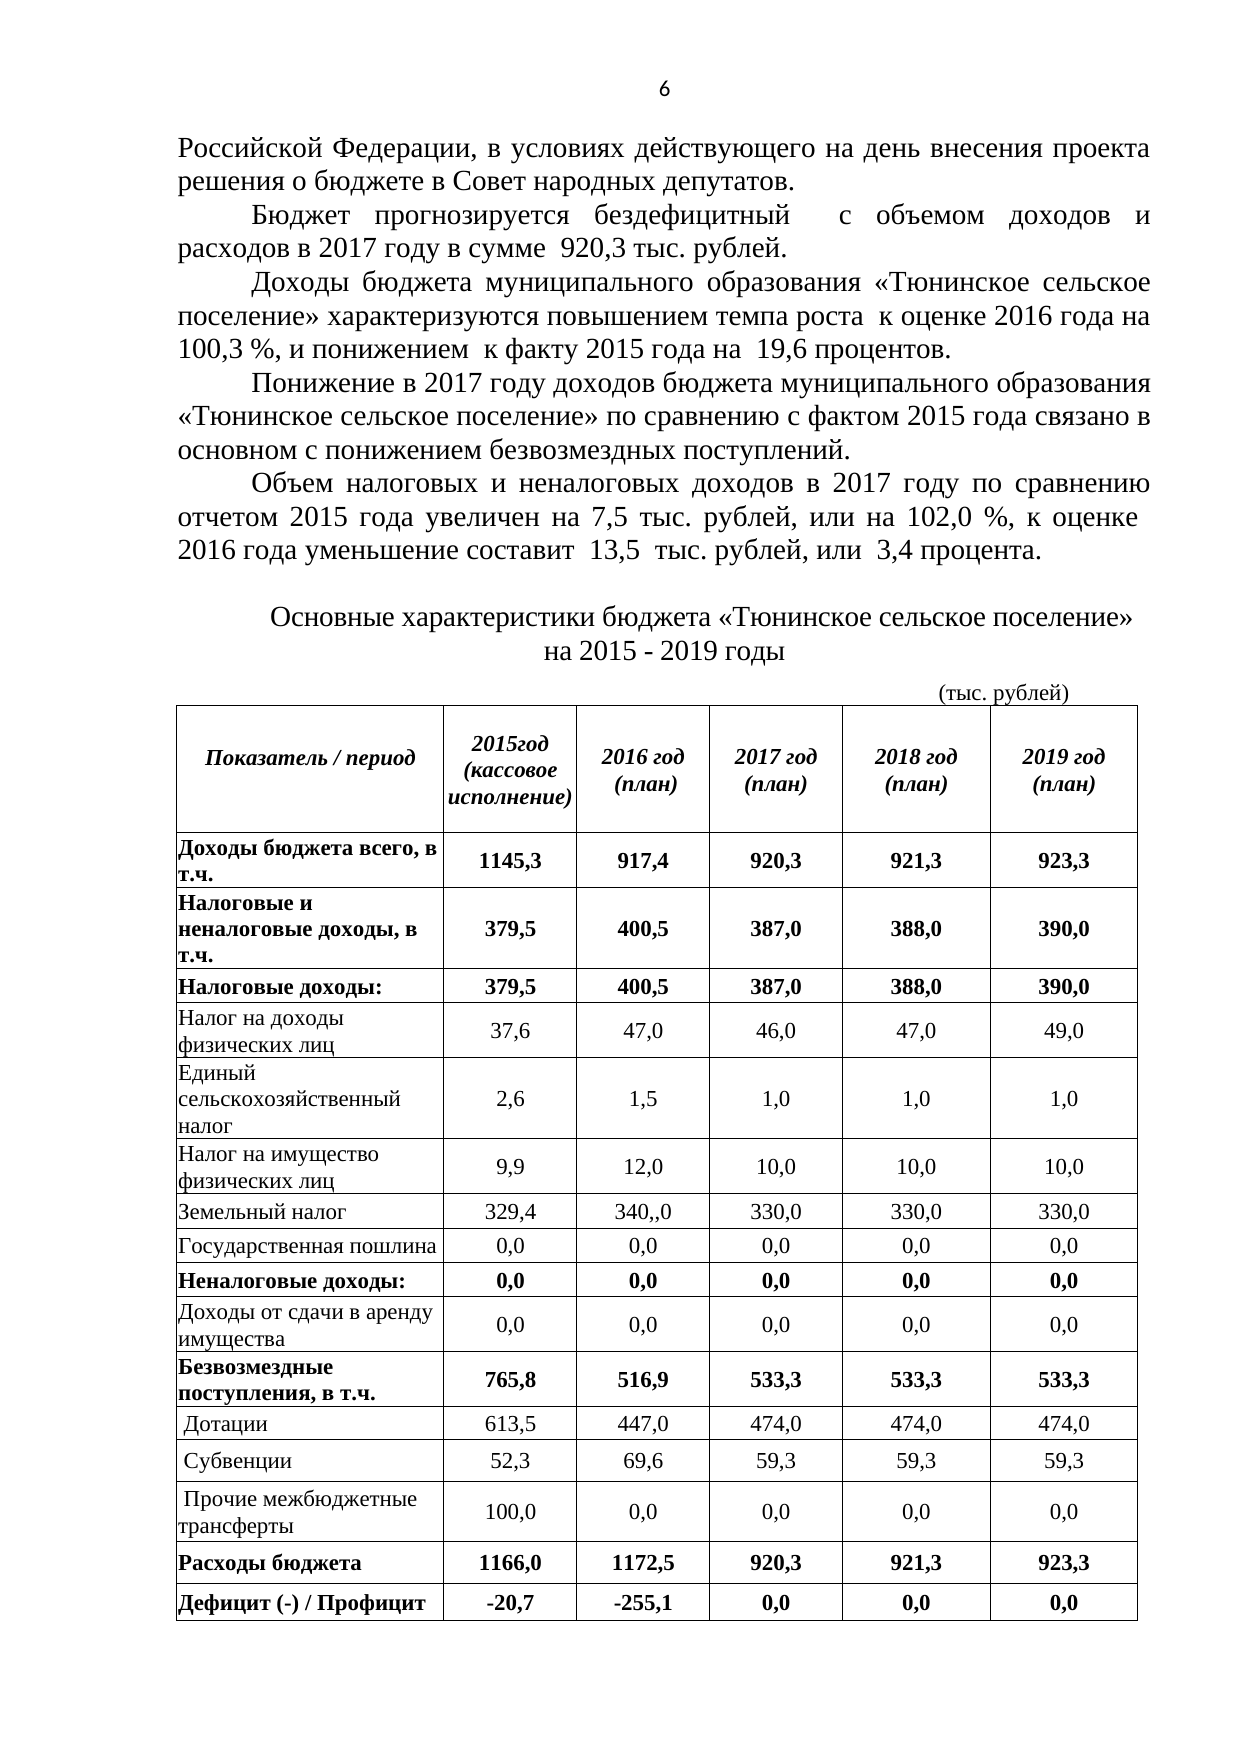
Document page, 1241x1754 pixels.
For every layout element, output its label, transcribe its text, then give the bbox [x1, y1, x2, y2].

table_cell 69,6 [577, 1440, 709, 1481]
table_cell 400,5 [577, 888, 709, 968]
table_cell Налоговые и неналоговые доходы, в т.ч. [177, 888, 443, 968]
text Основные характеристики бюджета «Тюнинское сельское поселение» на 2015 - 2019 годы [177, 599, 1152, 667]
table_cell 379,5 [444, 969, 576, 1002]
text Понижение в 2017 году доходов бюджета муниципального образования «Тюнинское сельское поселение» по сравнению с фактом 2015 года связано в основном с понижением безвозмездных поступлений. [177, 365, 1152, 465]
table_cell Налоговые доходы: [177, 969, 443, 1002]
table_cell 0,0 [444, 1297, 576, 1351]
table_cell 100,0 [444, 1482, 576, 1541]
table_cell -20,7 [444, 1584, 576, 1620]
table_cell Налог на доходы физических лиц [177, 1003, 443, 1057]
table_cell 0,0 [843, 1229, 990, 1262]
table_cell 0,0 [843, 1263, 990, 1296]
table_cell Неналоговые доходы: [177, 1263, 443, 1296]
table_cell 1172,5 [577, 1542, 709, 1583]
table_cell 37,6 [444, 1003, 576, 1057]
table_cell 474,0 [710, 1407, 842, 1438]
table_cell Доходы бюджета всего, в т.ч. [177, 833, 443, 887]
table_cell Доходы от сдачи в аренду имущества [177, 1297, 443, 1351]
table_cell 387,0 [710, 969, 842, 1002]
table_cell 10,0 [991, 1139, 1137, 1193]
table_cell 1,0 [991, 1058, 1137, 1138]
table_cell 10,0 [710, 1139, 842, 1193]
table_cell 0,0 [991, 1584, 1137, 1620]
table_cell Расходы бюджета [177, 1542, 443, 1583]
table_cell 9,9 [444, 1139, 576, 1193]
table_cell 923,3 [991, 833, 1137, 887]
table_cell Земельный налог [177, 1194, 443, 1227]
table_cell 0,0 [710, 1297, 842, 1351]
table_cell 400,5 [577, 969, 709, 1002]
table_cell 920,3 [710, 833, 842, 887]
table_cell Дотации [177, 1407, 443, 1438]
table_cell 765,8 [444, 1352, 576, 1406]
table_cell 0,0 [843, 1584, 990, 1620]
table_header 2019 год (план) [991, 706, 1137, 832]
table_cell 390,0 [991, 888, 1137, 968]
table_cell Единый сельскохозяйственный налог [177, 1058, 443, 1138]
table_cell 474,0 [991, 1407, 1137, 1438]
table_cell 12,0 [577, 1139, 709, 1193]
table_cell 0,0 [710, 1229, 842, 1262]
table_cell 2,6 [444, 1058, 576, 1138]
table_cell 533,3 [991, 1352, 1137, 1406]
table_cell 59,3 [710, 1440, 842, 1481]
table_cell 47,0 [843, 1003, 990, 1057]
table_cell 0,0 [991, 1263, 1137, 1296]
table_cell 47,0 [577, 1003, 709, 1057]
text Бюджет прогнозируется бездефицитный с объемом доходов и расходов в 2017 году в сумме 920,3 тыс. рублей. [177, 197, 1152, 264]
table_cell 533,3 [710, 1352, 842, 1406]
text (тыс. рублей) [177, 679, 1152, 705]
table_cell 1,5 [577, 1058, 709, 1138]
table_cell 920,3 [710, 1542, 842, 1583]
table_cell 59,3 [991, 1440, 1137, 1481]
table_header 2017 год (план) [710, 706, 842, 832]
table_cell 0,0 [710, 1263, 842, 1296]
table_cell 1,0 [710, 1058, 842, 1138]
table_cell Безвозмездные поступления, в т.ч. [177, 1352, 443, 1406]
table_cell 0,0 [577, 1297, 709, 1351]
table_cell 388,0 [843, 888, 990, 968]
table_cell 0,0 [843, 1482, 990, 1541]
table_cell Дефицит (-) / Профицит (+) [177, 1584, 443, 1620]
text Доходы бюджета муниципального образования «Тюнинское сельское поселение» характеризуются повышением темпа роста к оценке 2016 года на 100,3 %, и понижением к факту 2015 года на 19,6 процентов. [177, 264, 1152, 365]
table_cell 379,5 [444, 888, 576, 968]
table_cell 330,0 [991, 1194, 1137, 1227]
table_cell 0,0 [577, 1482, 709, 1541]
table_cell 917,4 [577, 833, 709, 887]
table_cell 329,4 [444, 1194, 576, 1227]
table_cell 0,0 [991, 1229, 1137, 1262]
table_cell Налог на имущество физических лиц [177, 1139, 443, 1193]
table_header 2015год (кассовое исполнение) [444, 706, 576, 832]
table_cell Прочие межбюджетные трансферты [177, 1482, 443, 1541]
table_cell 340,,0 [577, 1194, 709, 1227]
text Объем налоговых и неналоговых доходов в 2017 году по сравнению отчетом 2015 года увеличен на 7,5 тыс. рублей, или на 102,0 %, к оценке 2016 года уменьшение составит 13,5 тыс. рублей, или 3,4 процента. [177, 465, 1152, 566]
table_cell 387,0 [710, 888, 842, 968]
table_cell 0,0 [577, 1263, 709, 1296]
table_cell 0,0 [444, 1229, 576, 1262]
table_cell 921,3 [843, 833, 990, 887]
table_cell 330,0 [710, 1194, 842, 1227]
table_cell 0,0 [444, 1263, 576, 1296]
table_cell 0,0 [843, 1297, 990, 1351]
table_cell 52,3 [444, 1440, 576, 1481]
table_cell 533,3 [843, 1352, 990, 1406]
table_cell 1145,3 [444, 833, 576, 887]
table_cell -255,1 [577, 1584, 709, 1620]
table_cell 1166,0 [444, 1542, 576, 1583]
table_header Показатель / период [177, 706, 443, 832]
table_cell Субвенции [177, 1440, 443, 1481]
table_cell 0,0 [577, 1229, 709, 1262]
table_cell 388,0 [843, 969, 990, 1002]
table_cell Государственная пошлина [177, 1229, 443, 1262]
table_cell 59,3 [843, 1440, 990, 1481]
table_cell 474,0 [843, 1407, 990, 1438]
table_cell 390,0 [991, 969, 1137, 1002]
table_header 2018 год (план) [843, 706, 990, 832]
table_cell 0,0 [991, 1297, 1137, 1351]
table_cell 447,0 [577, 1407, 709, 1438]
table_cell 516,9 [577, 1352, 709, 1406]
table_cell 0,0 [710, 1584, 842, 1620]
table_cell 0,0 [710, 1482, 842, 1541]
table_cell 330,0 [843, 1194, 990, 1227]
table_cell 1,0 [843, 1058, 990, 1138]
table_cell 613,5 [444, 1407, 576, 1438]
table_cell 921,3 [843, 1542, 990, 1583]
table_cell 0,0 [991, 1482, 1137, 1541]
table_cell 923,3 [991, 1542, 1137, 1583]
table_cell 49,0 [991, 1003, 1137, 1057]
table_header 2016 год (план) [577, 706, 709, 832]
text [177, 130, 1152, 197]
table_cell 10,0 [843, 1139, 990, 1193]
table_cell 46,0 [710, 1003, 842, 1057]
